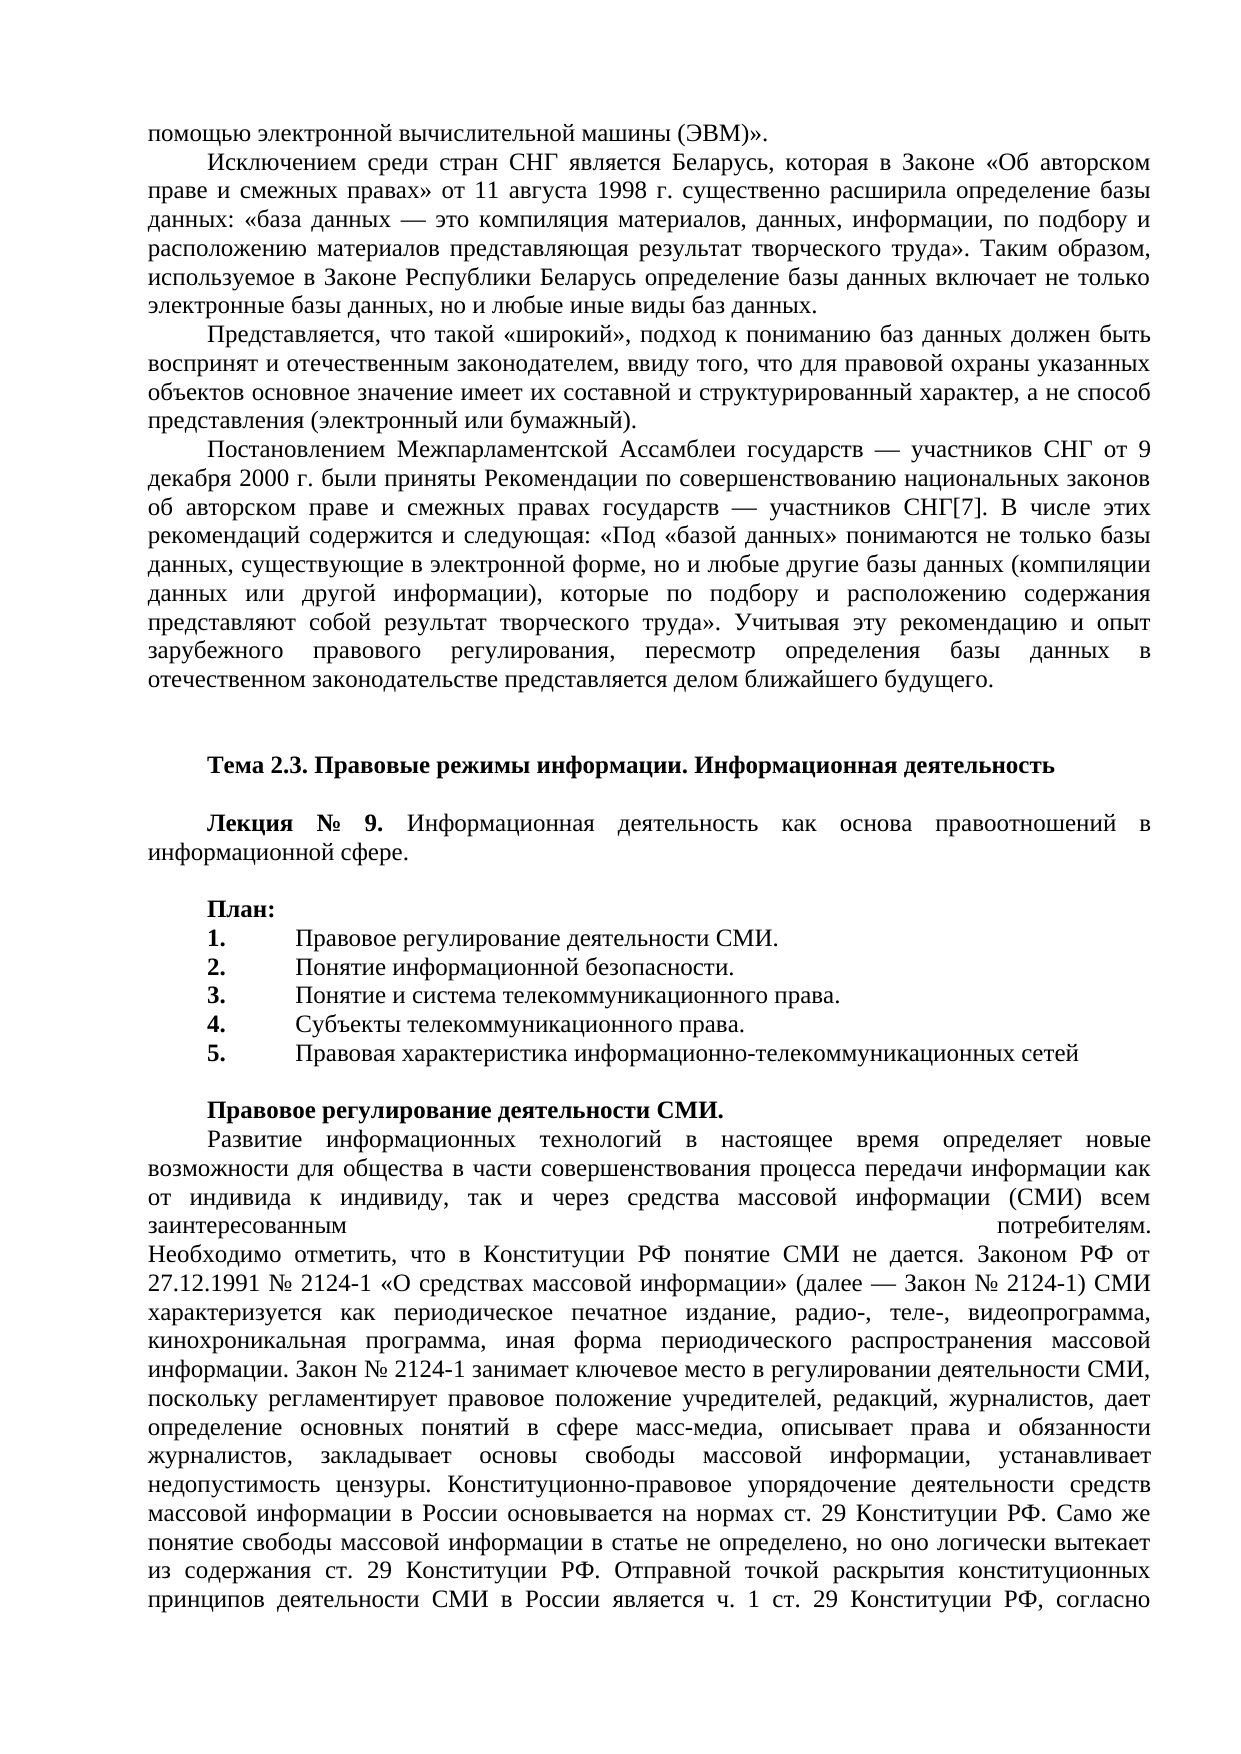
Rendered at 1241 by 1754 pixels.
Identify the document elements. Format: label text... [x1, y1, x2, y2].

list Субъекты телекоммуникационного права. [148, 1009, 1152, 1038]
list Понятие и система телекоммуникационного права. [148, 981, 1152, 1009]
text Представляется, что такой «широкий», подход к пониманию баз данных должен быть воспринят и отечественным законодателем, ввиду того, что для правовой охраны указанных объектов основное значение имеет их составной и структурированный характер, а не способ представления (электронный или бумажный). [148, 319, 1152, 434]
list Понятие информационной безопасности. [148, 952, 1152, 981]
list Правовая характеристика информационно-телекоммуникационных сетей [148, 1038, 1152, 1067]
text План: [148, 894, 1152, 923]
text Правовое регулирование деятельности СМИ. [148, 1096, 1152, 1124]
text Тема 2.3. Правовые режимы информации. Информационная деятельность [148, 751, 1152, 779]
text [148, 1124, 1152, 1613]
list Правовое регулирование деятельности СМИ. [148, 923, 1152, 952]
text Постановлением Межпарламентской Ассамблеи государств — участников СНГ от 9 декабря 2000 г. были приняты Рекомендации по совершенствованию национальных законов об авторском праве и смежных правах государств — участников СНГ[7]. В числе этих рекомендаций содержится и следующая: «Под «базой данных» понимаются не только базы данных, существующие в электронной форме, но и любые другие базы данных (компиляции данных или другой информации), которые по подбору и расположению содержания представляют собой результат творческого труда». Учитывая эту рекомендацию и опыт зарубежного правового регулирования, пересмотр определения базы данных в отечественном законодательстве представляется делом ближайшего будущего. [148, 434, 1152, 693]
text Лекция № 9. Информационная деятельность как основа правоотношений в информационной сфере. [148, 808, 1152, 866]
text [148, 118, 1152, 147]
text Исключением среди стран СНГ является Беларусь, которая в Законе «Об авторском праве и смежных правах» от 11 августа 1998 г. существенно расширила определение базы данных: «база данных — это компиляция материалов, данных, информации, по подбору и расположению материалов представляющая результат творческого труда». Таким образом, используемое в Законе Республики Беларусь определение базы данных включает не только электронные базы данных, но и любые иные виды баз данных. [148, 147, 1152, 319]
